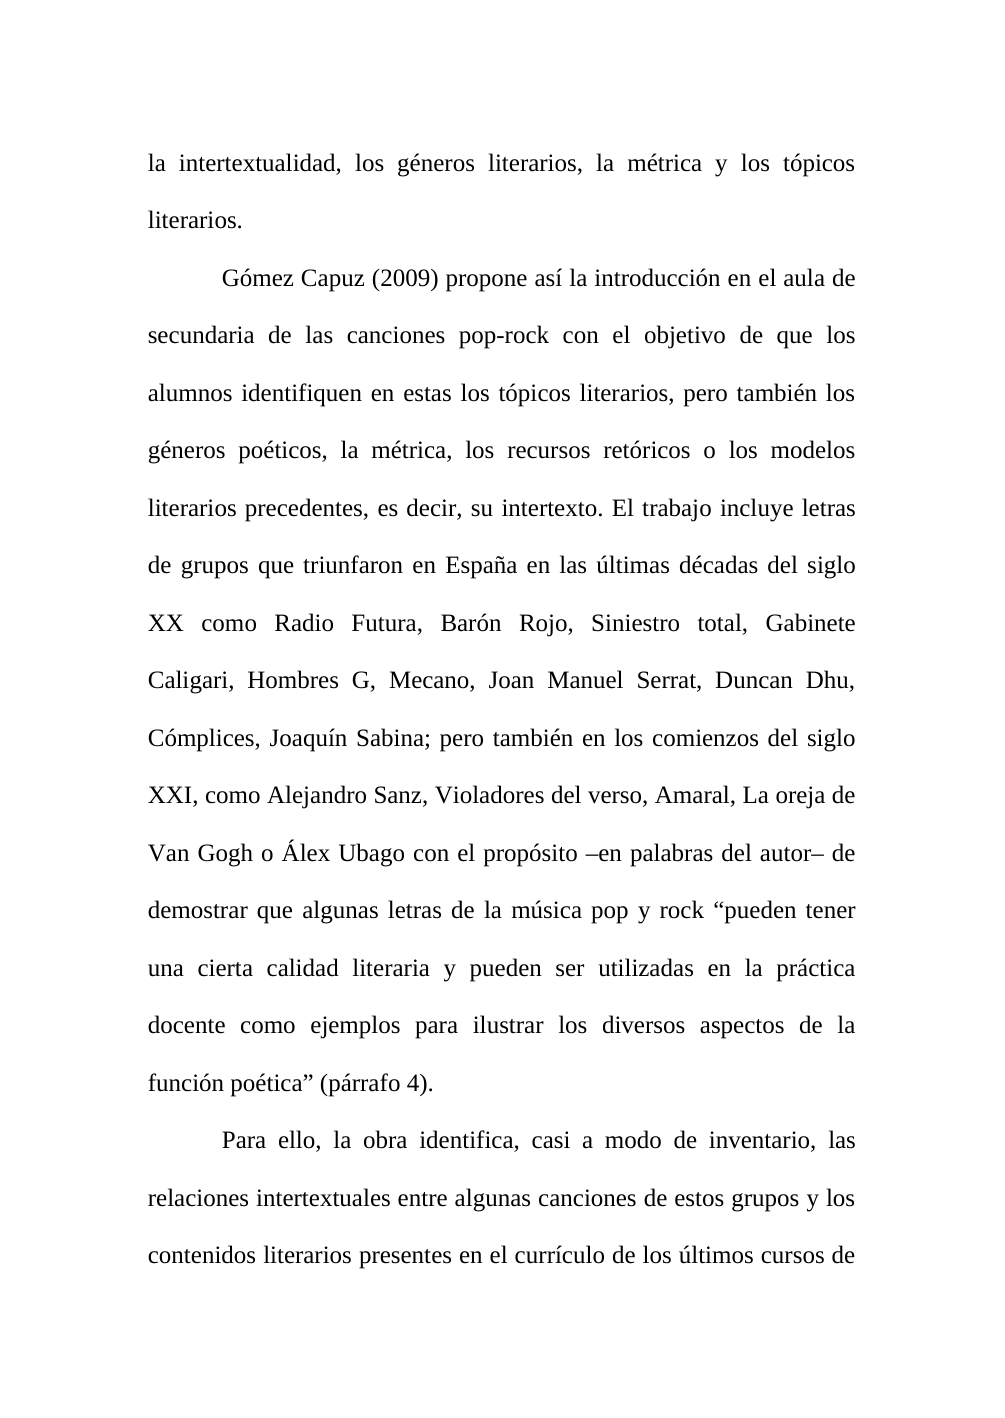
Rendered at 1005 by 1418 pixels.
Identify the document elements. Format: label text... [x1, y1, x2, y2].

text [148, 1125, 856, 1269]
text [148, 148, 856, 234]
text Gómez Capuz (2009) propone así la introducción en el aula de secundaria de las canciones pop-rock con el objetivo de que los alumnos identifiquen en estas los tópicos literarios, pero también los géneros poéticos, la métrica, los recursos retóricos o los modelos literarios precedentes, es decir, su intertexto. El trabajo incluye letras de grupos que triunfaron en España en las últimas décadas del siglo XX como Radio Futura, Barón Rojo, Siniestro total, Gabinete Caligari, Hombres G, Mecano, Joan Manuel Serrat, Duncan Dhu, Cómplices, Joaquín Sabina; pero también en los comienzos del siglo XXI, como Alejandro Sanz, Violadores del verso, Amaral, La oreja de Van Gogh o Álex Ubago con el propósito –en palabras del autor– de demostrar que algunas letras de la música pop y rock “pueden tener una cierta calidad literaria y pueden ser utilizadas en la práctica docente como ejemplos para ilustrar los diversos aspectos de la función poética” (párrafo 4). [148, 263, 856, 1096]
